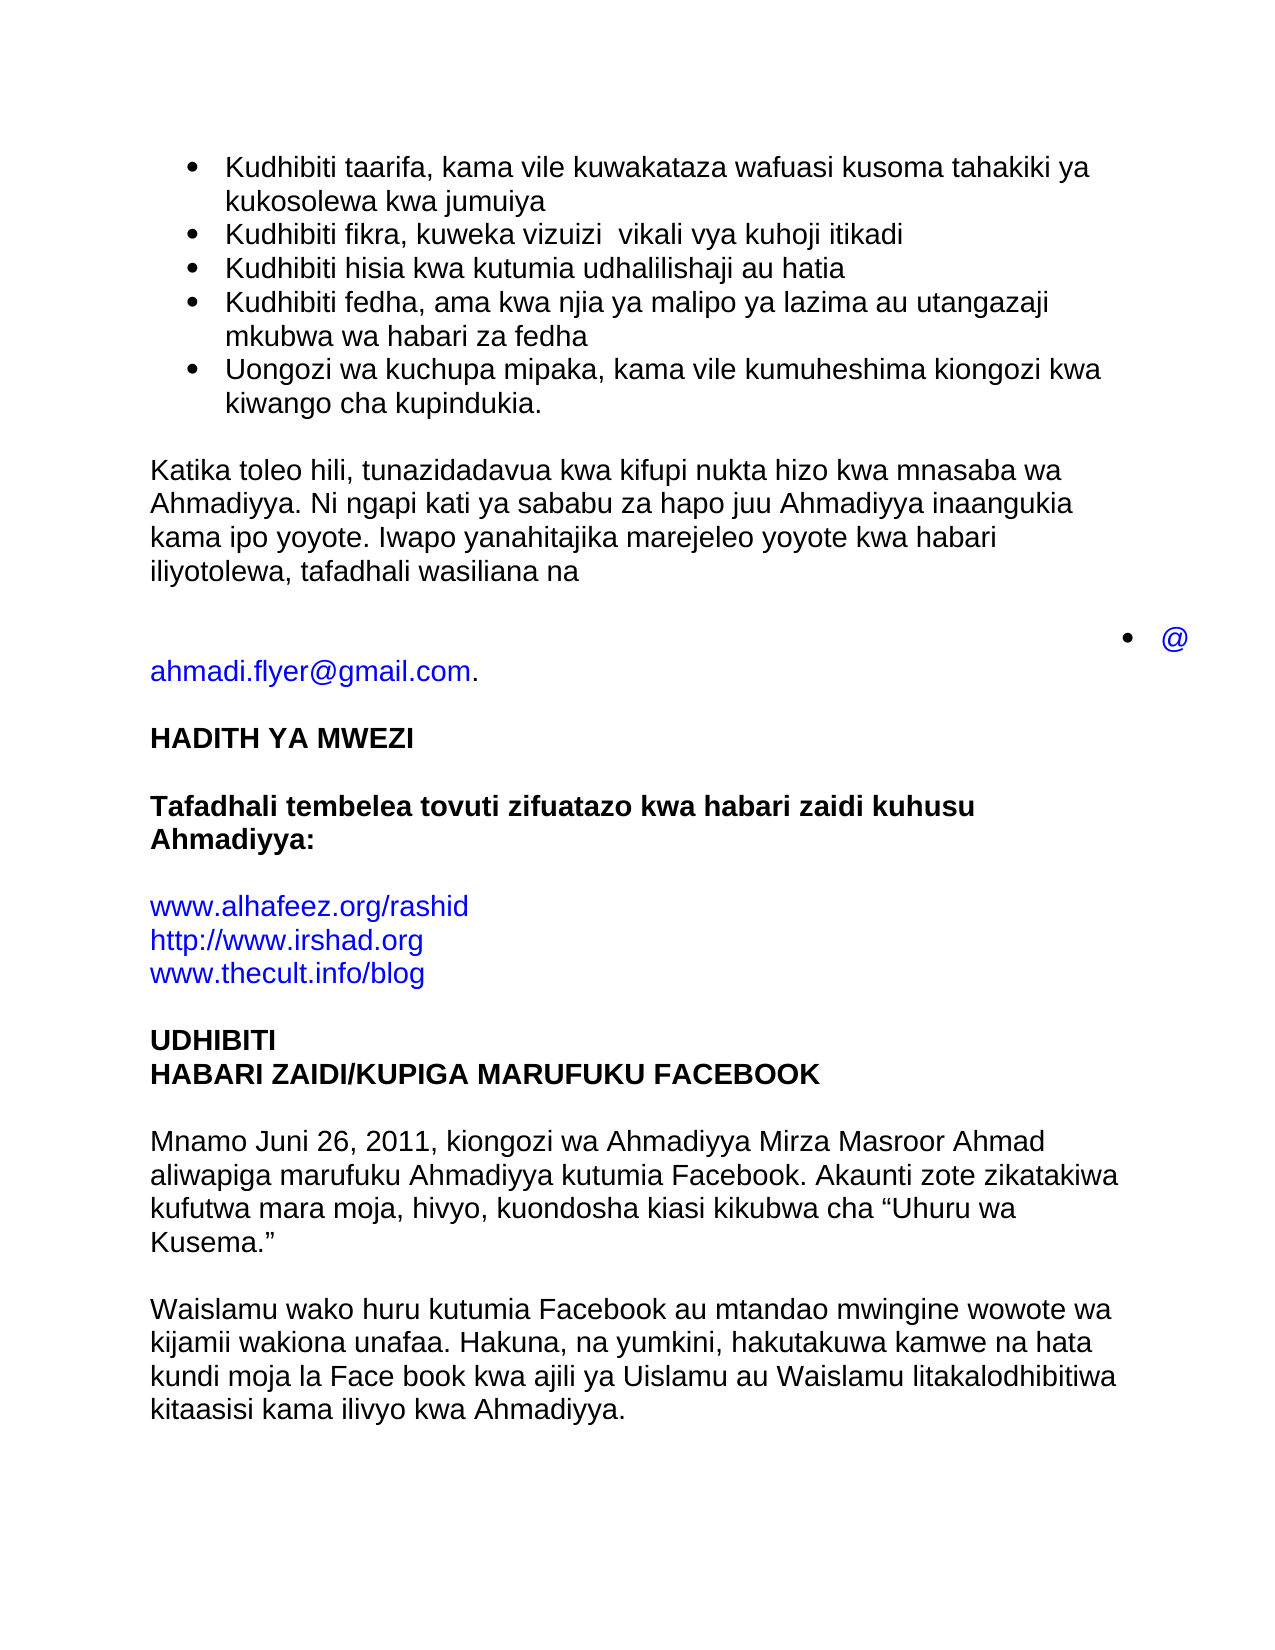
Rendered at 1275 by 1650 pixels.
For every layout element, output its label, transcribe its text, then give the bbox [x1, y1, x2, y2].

list Uongozi wa kuchupa mipaka, kama vile kumuheshima kiongozi kwa kiwango cha kupindukia. [187, 352, 1125, 419]
text Mnamo Juni 26, 2011, kiongozi wa Ahmadiyya Mirza Masroor Ahmad aliwapiga marufuku Ahmadiyya kutumia Facebook. Akaunti zote zikatakiwa kufutwa mara moja, hivyo, kuondosha kiasi kikubwa cha “Uhuru wa Kusema.” [150, 1124, 1125, 1258]
text http://www.irshad.org [150, 923, 1125, 956]
text UDHIBITI [150, 1023, 1125, 1057]
text Waislamu wako huru kutumia Facebook au mtandao mwingine wowote wa kijamii wakiona unafaa. Hakuna, na yumkini, hakutakuwa kamwe na hata kundi moja la Face book kwa ajili ya Uislamu au Waislamu litakalodhibitiwa kitaasisi kama ilivyo kwa Ahmadiyya. [150, 1292, 1125, 1426]
text HADITH YA MWEZI [150, 721, 1125, 755]
list Kudhibiti fedha, ama kwa njia ya malipo ya lazima au utangazaji mkubwa wa habari za fedha [187, 285, 1125, 352]
list Kudhibiti taarifa, kama vile kuwakataza wafuasi kusoma tahakiki ya kukosolewa kwa jumuiya [187, 150, 1125, 217]
text www.alhafeez.org/rashid [150, 889, 1125, 923]
list Kudhibiti hisia kwa kutumia udhalilishaji au hatia [187, 251, 1125, 285]
text Katika toleo hili, tunazidadavua kwa kifupi nukta hizo kwa mnasaba wa Ahmadiyya. Ni ngapi kati ya sababu za hapo juu Ahmadiyya inaangukia kama ipo yoyote. Iwapo yanahitajika marejeleo yoyote kwa habari iliyotolewa, tafadhali wasiliana na [150, 453, 1125, 587]
text www.thecult.info/blog [150, 956, 1125, 990]
text HABARI ZAIDI/KUPIGA MARUFUKU FACEBOOK [150, 1057, 1125, 1090]
text Tafadhali tembelea tovuti zifuatazo kwa habari zaidi kuhusu Ahmadiyya: [150, 788, 1125, 856]
list @ [1123, 621, 1275, 654]
text ahmadi.flyer@gmail.com. [150, 654, 1125, 688]
list Kudhibiti fikra, kuweka vizuizi vikali vya kuhoji itikadi [187, 217, 1125, 251]
